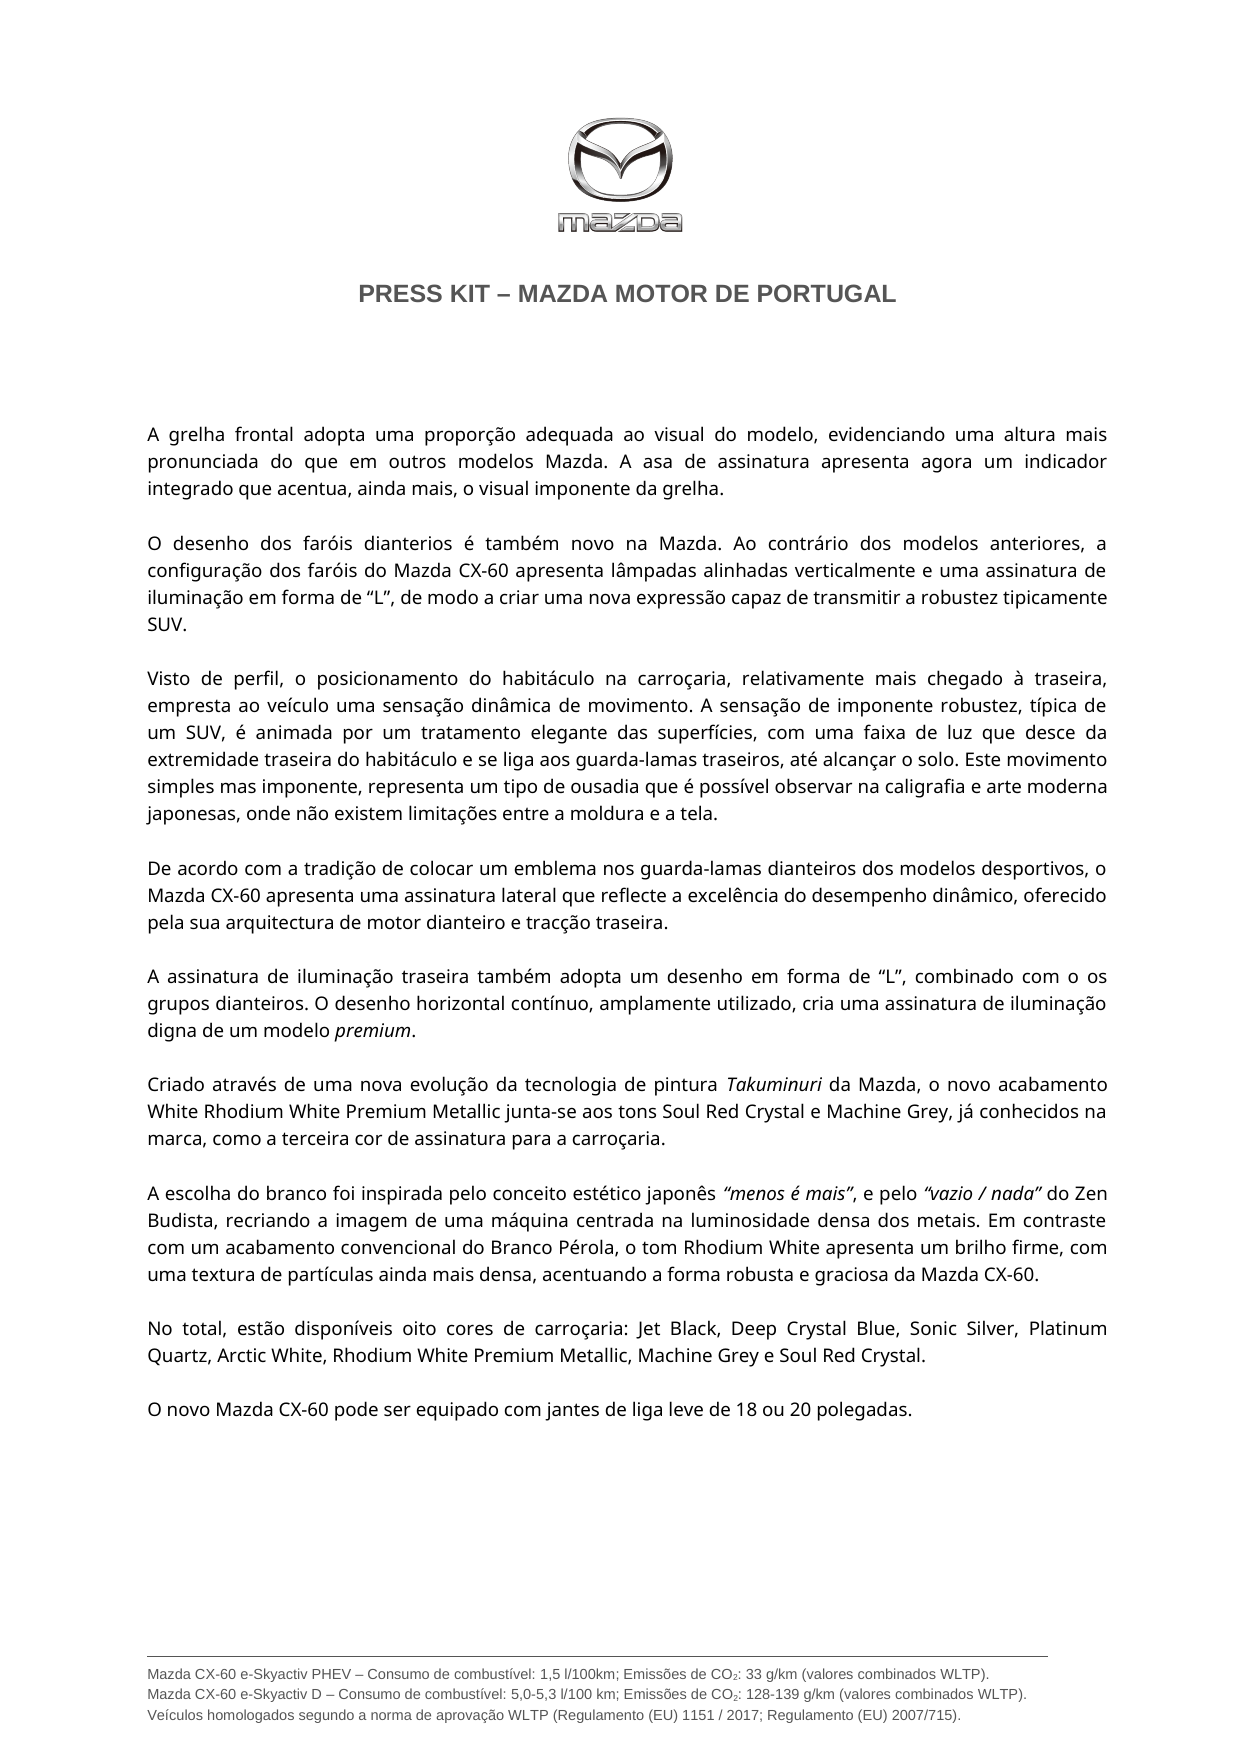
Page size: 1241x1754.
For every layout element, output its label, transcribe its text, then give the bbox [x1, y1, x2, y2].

text A grelha frontal adopta uma proporção adequada ao visual do modelo, evidenciando uma altura mais pronunciada do que em outros modelos Mazda. A asa de assinatura apresenta agora um indicador integrado que acentua, ainda mais, o visual imponente da grelha. [147, 420, 1108, 501]
text O desenho dos faróis dianterios é também novo na Mazda. Ao contrário dos modelos anteriores, a configuração dos faróis do Mazda CX-60 apresenta lâmpadas alinhadas verticalmente e uma assinatura de iluminação em forma de “L”, de modo a criar uma nova expressão capaz de transmitir a robustez tipicamente SUV. [147, 528, 1108, 637]
text Visto de perfil, o posicionamento do habitáculo na carroçaria, relativamente mais chegado à traseira, empresta ao veículo uma sensação dinâmica de movimento. A sensação de imponente robustez, típica de um SUV, é animada por um tratamento elegante das superfícies, com uma faixa de luz que desce da extremidade traseira do habitáculo e se liga aos guarda-lamas traseiros, até alcançar o solo. Este movimento simples mas imponente, representa um tipo de ousadia que é possível observar na caligrafia e arte moderna japonesas, onde não existem limitações entre a moldura e a tela. [147, 664, 1108, 826]
picture [0, 0, 1241, 268]
text A assinatura de iluminação traseira também adopta um desenho em forma de “L”, combinado com o os grupos dianteiros. O desenho horizontal contínuo, amplamente utilizado, cria uma assinatura de iluminação digna de um modelo premium. [147, 962, 1108, 1043]
text O novo Mazda CX-60 pode ser equipado com jantes de liga leve de 18 ou 20 polegadas. [147, 1395, 1108, 1422]
text No total, estão disponíveis oito cores de carroçaria: Jet Black, Deep Crystal Blue, Sonic Silver, Platinum Quartz, Arctic White, Rhodium White Premium Metallic, Machine Grey e Soul Red Crystal. [147, 1314, 1108, 1368]
text De acordo com a tradição de colocar um emblema nos guarda-lamas dianteiros dos modelos desportivos, o Mazda CX-60 apresenta uma assinatura lateral que reflecte a excelência do desempenho dinâmico, oferecido pela sua arquitectura de motor dianteiro e tracção traseira. [147, 853, 1108, 934]
text A escolha do branco foi inspirada pelo conceito estético japonês “menos é mais”, e pelo “vazio / nada” do Zen Budista, recriando a imagem de uma máquina centrada na luminosidade densa dos metais. Em contraste com um acabamento convencional do Branco Pérola, o tom Rhodium White apresenta um brilho firme, com uma textura de partículas ainda mais densa, acentuando a forma robusta e graciosa da Mazda CX-60. [147, 1178, 1108, 1287]
text Criado através de uma nova evolução da tecnologia de pintura Takuminuri da Mazda, o novo acabamento White Rhodium White Premium Metallic junta-se aos tons Soul Red Crystal e Machine Grey, já conhecidos na marca, como a terceira cor de assinatura para a carroçaria. [147, 1070, 1108, 1151]
